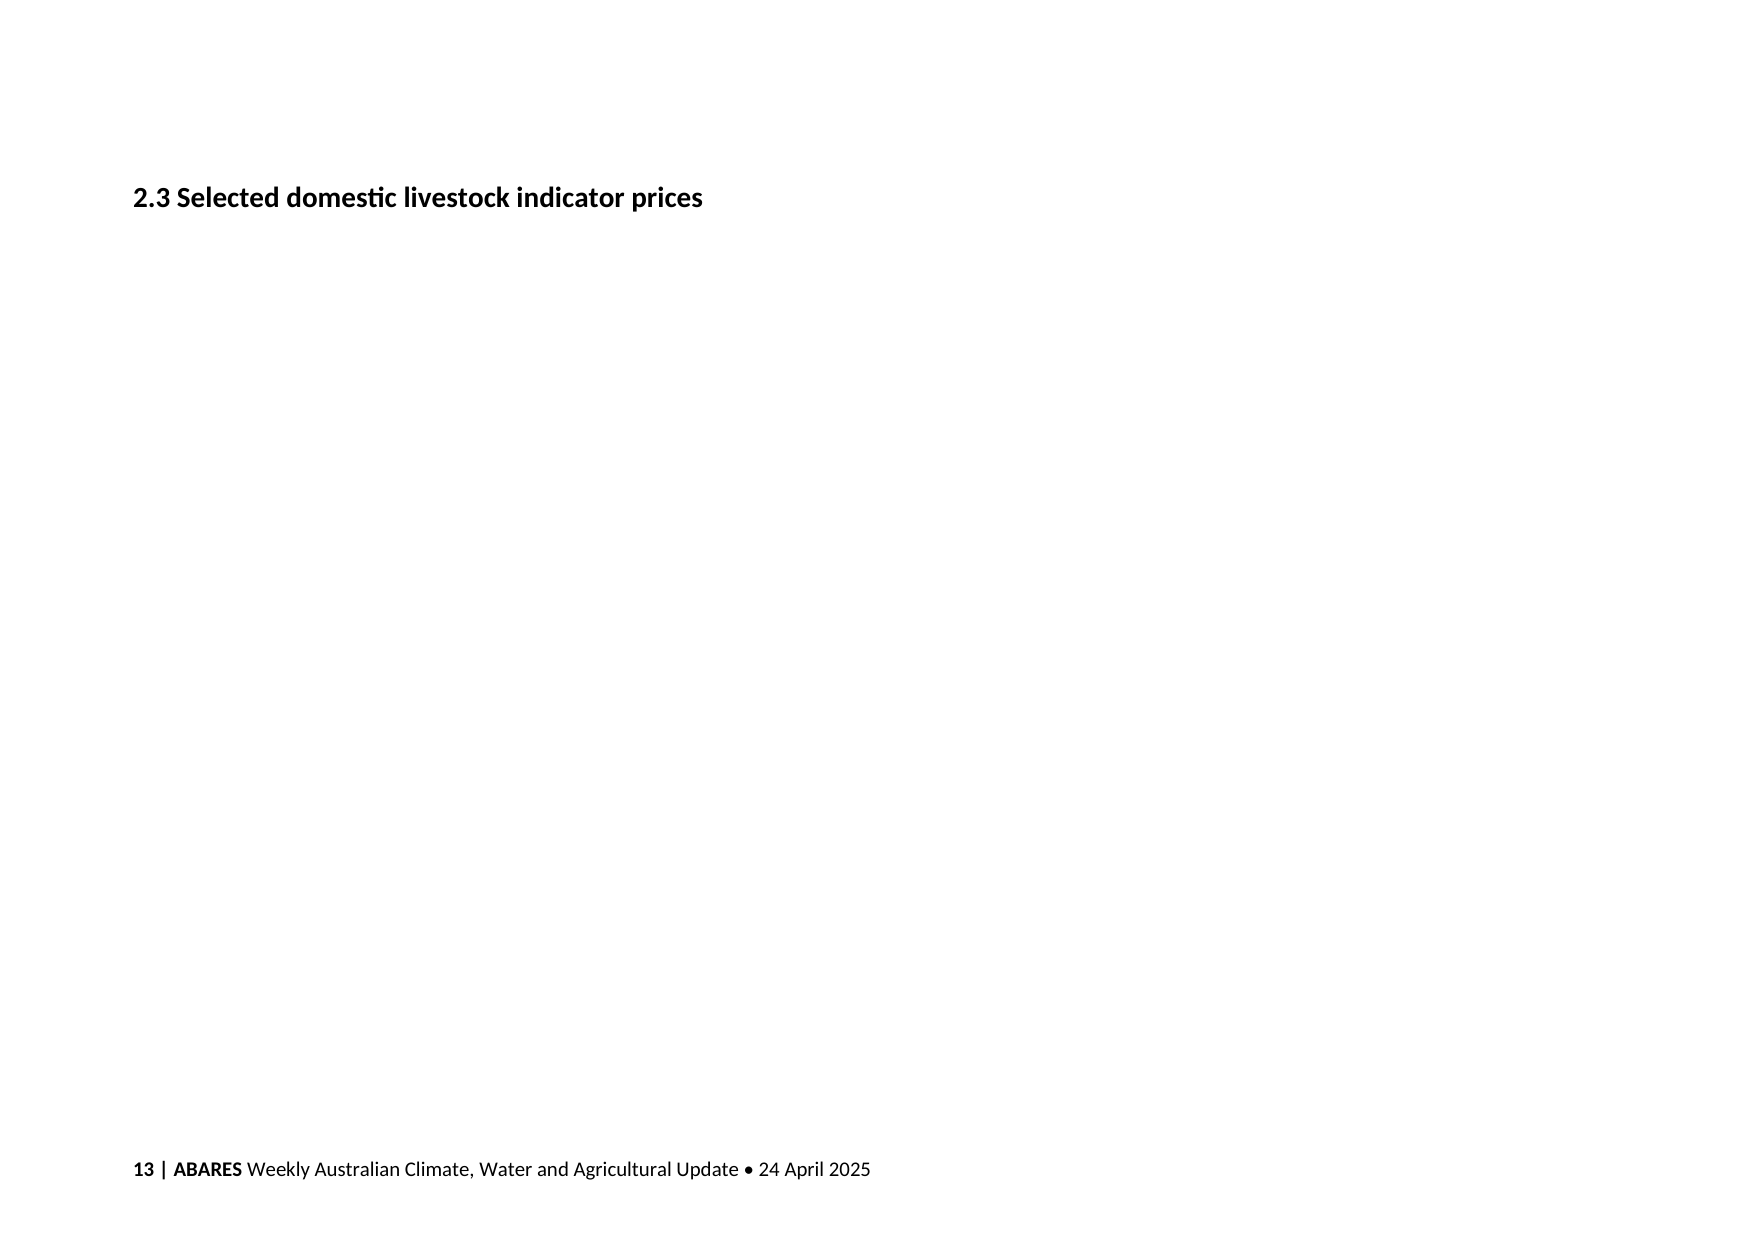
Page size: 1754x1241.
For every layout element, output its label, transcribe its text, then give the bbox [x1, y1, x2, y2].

subtitle 2.3 Selected domestic livestock indicator prices [133, 179, 1621, 215]
